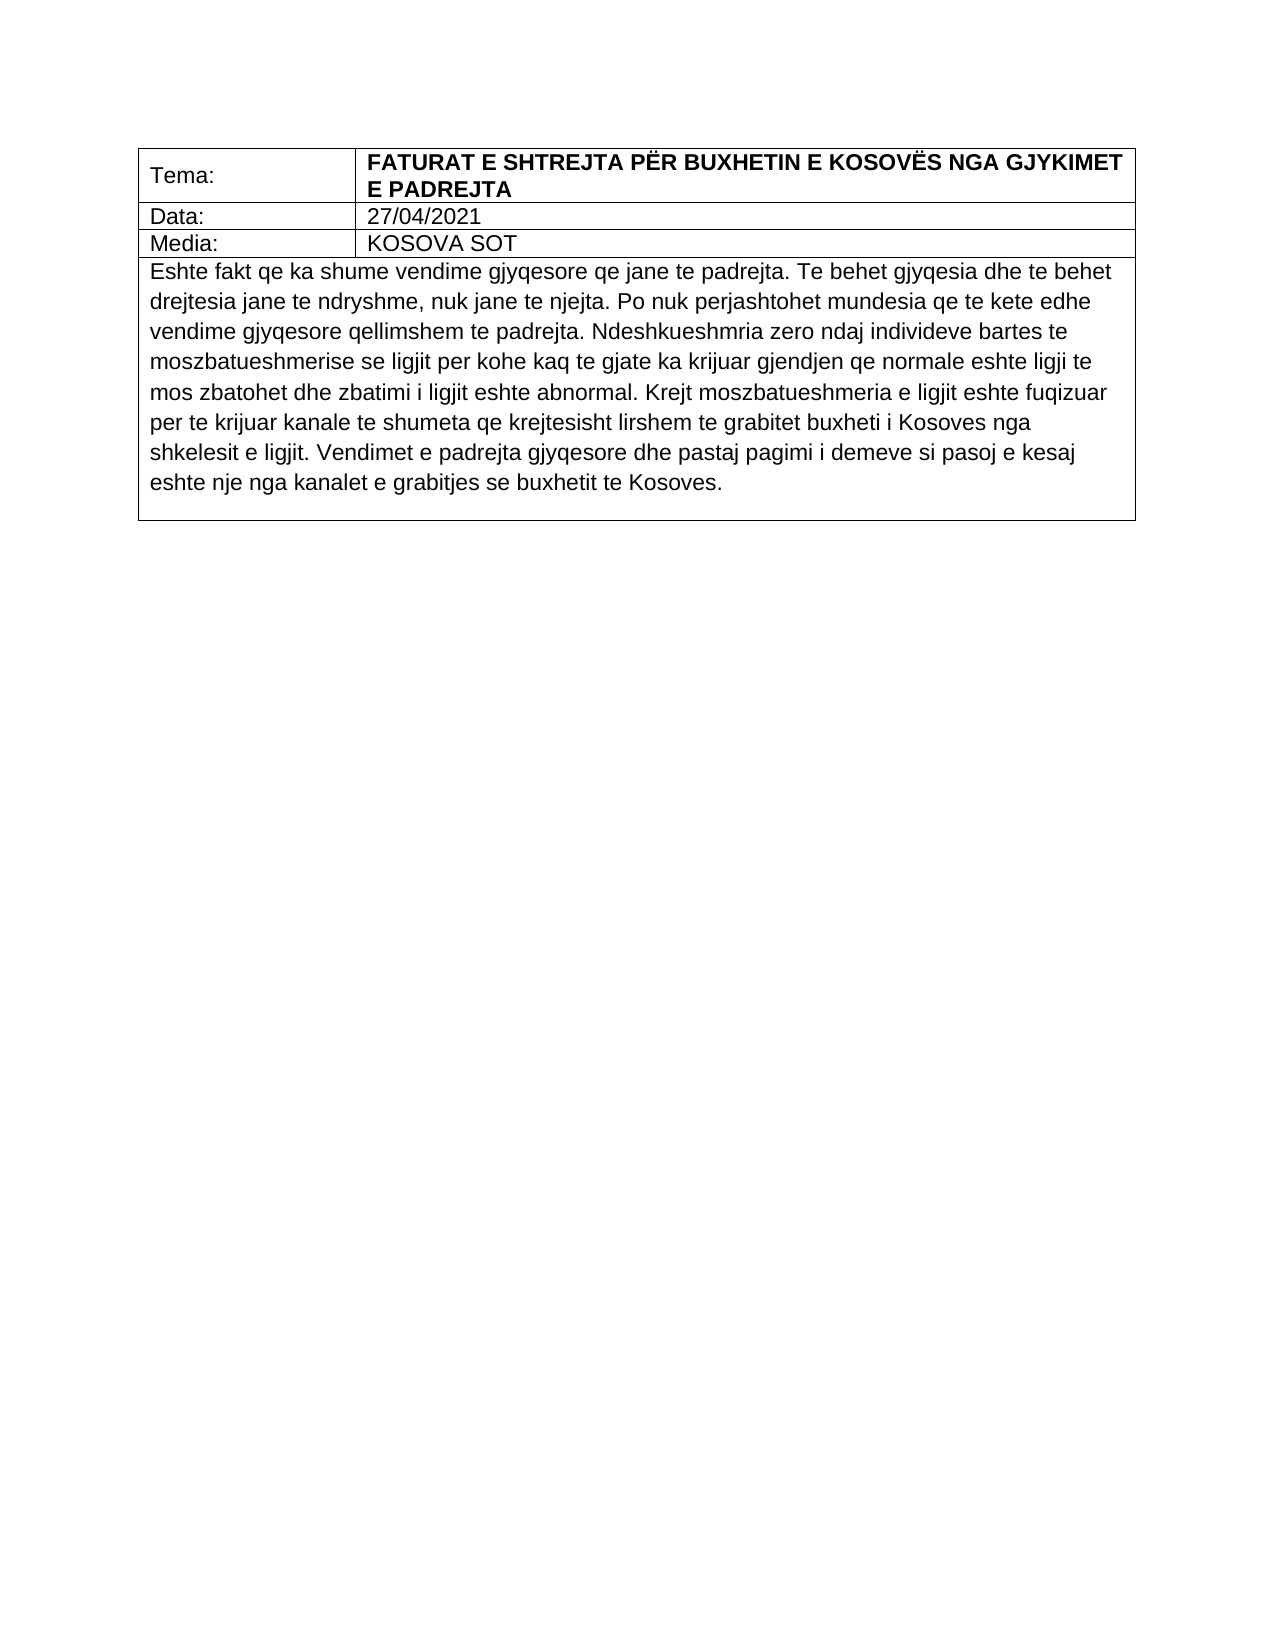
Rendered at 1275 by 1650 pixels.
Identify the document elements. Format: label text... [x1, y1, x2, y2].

table_cell Eshte fakt qe ka shume vendime gjyqesore qe jane te padrejta. Te behet gjyqesia dhe te behet drejtesia jane te ndryshme, nuk jane te njejta. Po nuk perjashtohet mundesia qe te kete edhe vendime gjyqesore qellimshem te padrejta. Ndeshkueshmria zero ndaj individeve bartes te moszbatueshmerise se ligjit per kohe kaq te gjate ka krijuar gjendjen qe normale eshte ligji te mos zbatohet dhe zbatimi i ligjit eshte abnormal. Krejt moszbatueshmeria e ligjit eshte fuqizuar per te krijuar kanale te shumeta qe krejtesisht lirshem te grabitet buxheti i Kosoves nga shkelesit e ligjit. Vendimet e padrejta gjyqesore dhe pastaj pagimi i demeve si pasoj e kesaj eshte nje nga kanalet e grabitjes se buxhetit te Kosoves. [139, 258, 1135, 520]
table_cell Media: [139, 230, 355, 257]
table_header Tema: [139, 149, 355, 202]
table_header FATURAT E SHTREJTA PЁR BUXHETIN E KOSOVЁS NGA GJYKIMET E PADREJTA [356, 149, 1135, 202]
table_cell 27/04/2021 [356, 203, 1135, 229]
table_cell Data: [139, 203, 355, 229]
table_cell KOSOVA SOT [356, 230, 1135, 257]
